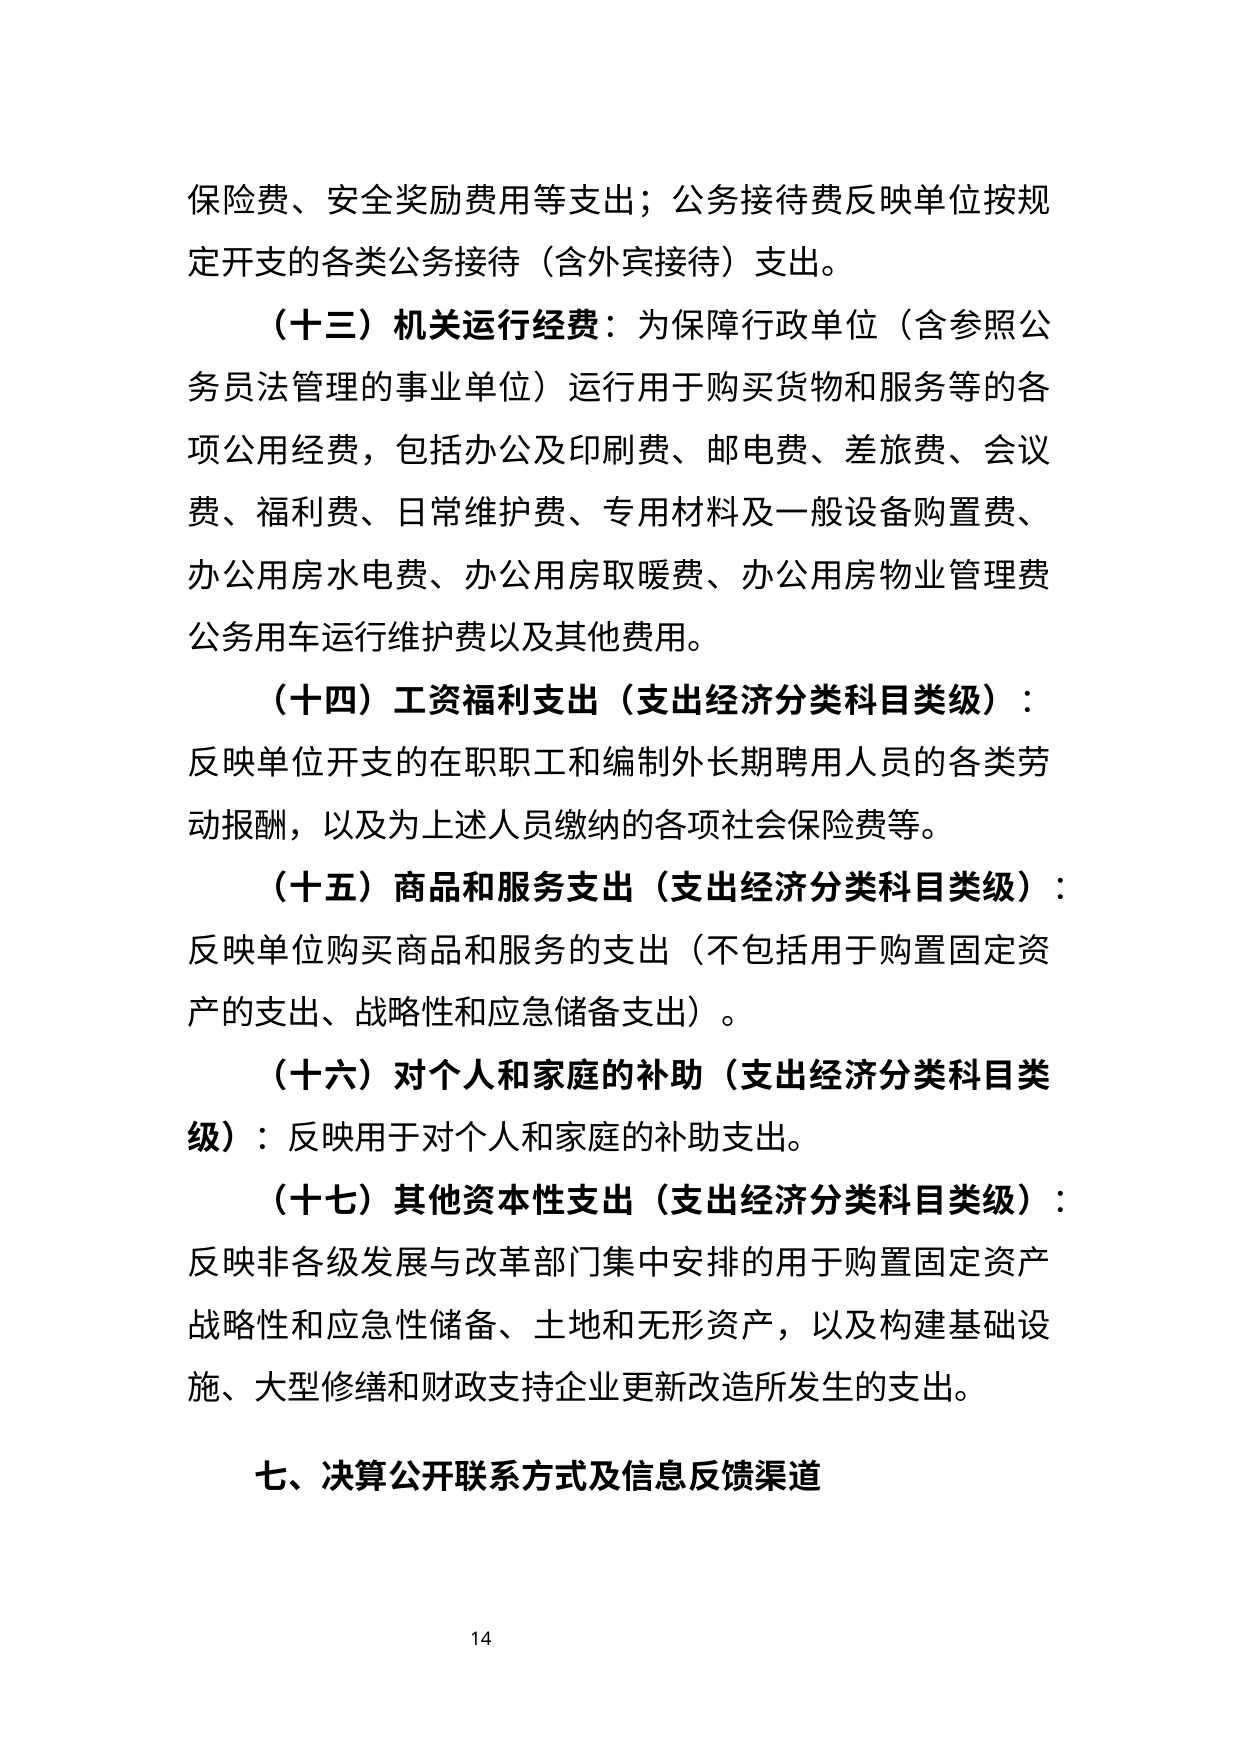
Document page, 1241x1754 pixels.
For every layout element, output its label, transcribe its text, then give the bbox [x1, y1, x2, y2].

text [187, 162, 1053, 287]
text （十六）对个人和家庭的补助（支出经济分类科目类级）：反映用于对个人和家庭的补助支出。 [187, 1037, 1053, 1162]
text （十三）机关运行经费：为保障行政单位（含参照公务员法管理的事业单位）运行用于购买货物和服务等的各项公用经费，包括办公及印刷费、邮电费、差旅费、会议费、福利费、日常维护费、专用材料及一般设备购置费、办公用房水电费、办公用房取暖费、办公用房物业管理费、公务用车运行维护费以及其他费用。 [187, 287, 1053, 662]
text （十五）商品和服务支出（支出经济分类科目类级）：反映单位购买商品和服务的支出（不包括用于购置固定资产的支出、战略性和应急储备支出）。 [187, 849, 1053, 1037]
text （十七）其他资本性支出（支出经济分类科目类级）：反映非各级发展与改革部门集中安排的用于购置固定资产、战略性和应急性储备、土地和无形资产，以及构建基础设施、大型修缮和财政支持企业更新改造所发生的支出。 [187, 1162, 1053, 1412]
text 七、决算公开联系方式及信息反馈渠道 [187, 1441, 1053, 1506]
text （十四）工资福利支出（支出经济分类科目类级）：反映单位开支的在职职工和编制外长期聘用人员的各类劳动报酬，以及为上述人员缴纳的各项社会保险费等。 [187, 662, 1053, 849]
